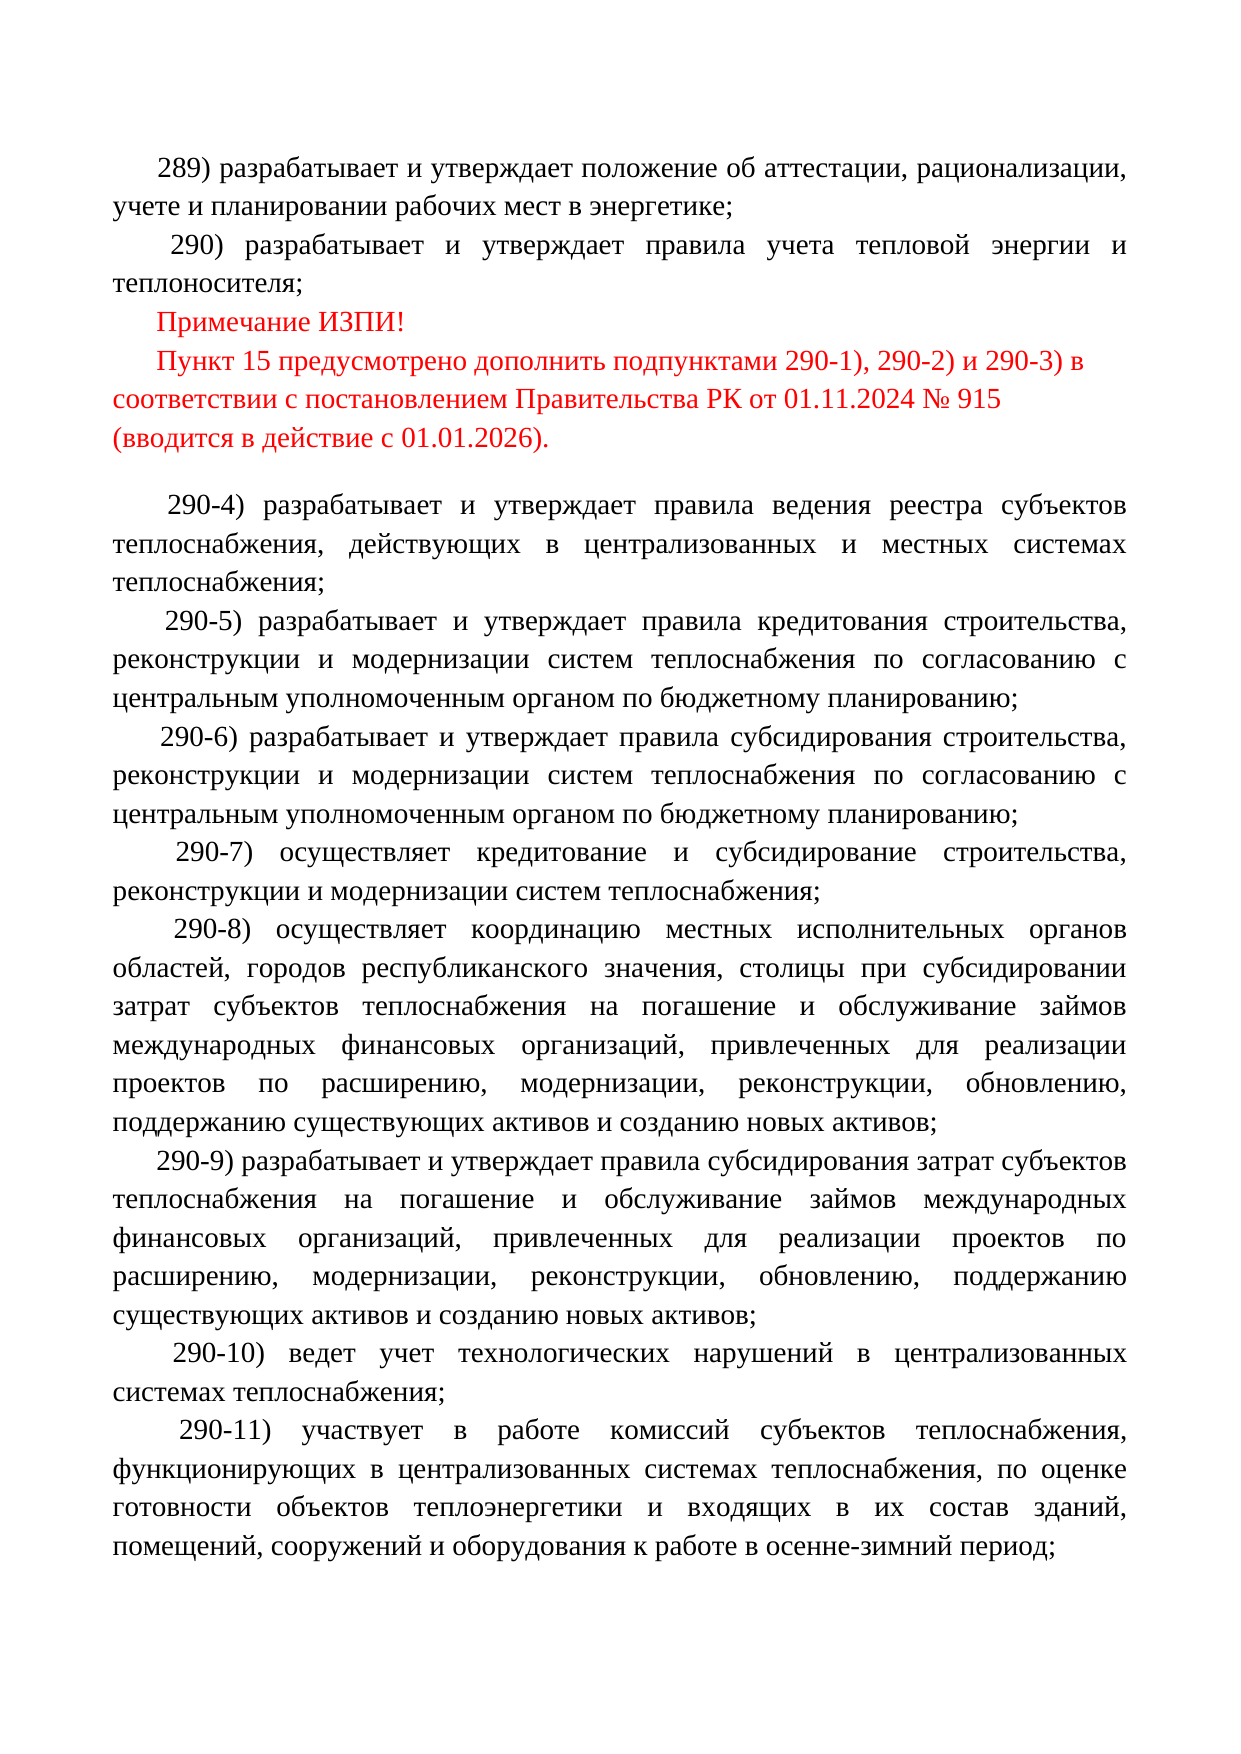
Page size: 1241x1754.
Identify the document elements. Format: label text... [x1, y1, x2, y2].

text 290-4) разрабатывает и утверждает правила ведения реестра субъектов теплоснабжения, действующих в централизованных и местных системах теплоснабжения; [112, 487, 1128, 598]
text 290-8) осуществляет координацию местных исполнительных органов областей, городов республиканского значения, столицы при субсидировании затрат субъектов теплоснабжения на погашение и обслуживание займов международных финансовых организаций, привлеченных для реализации проектов по расширению, модернизации, реконструкции, обновлению, поддержанию существующих активов и созданию новых активов; [112, 911, 1128, 1138]
text 290-6) разрабатывает и утверждает правила субсидирования строительства, реконструкции и модернизации систем теплоснабжения по согласованию с центральным уполномоченным органом по бюджетному планированию; [112, 719, 1128, 829]
text 290-10) ведет учет технологических нарушений в централизованных системах теплоснабжения; [112, 1335, 1128, 1407]
text 290) разрабатывает и утверждает правила учета тепловой энергии и теплоносителя; [112, 227, 1128, 299]
text 290-7) осуществляет кредитование и субсидирование строительства, реконструкции и модернизации систем теплоснабжения; [112, 834, 1128, 906]
text 290-11) участвует в работе комиссий субъектов теплоснабжения, функционирующих в централизованных системах теплоснабжения, по оценке готовности объектов теплоэнергетики и входящих в их состав зданий, помещений, сооружений и оборудования к работе в осенне-зимний период; [112, 1412, 1128, 1562]
text 290-9) разрабатывает и утверждает правила субсидирования затрат субъектов теплоснабжения на погашение и обслуживание займов международных финансовых организаций, привлеченных для реализации проектов по расширению, модернизации, реконструкции, обновлению, поддержанию существующих активов и созданию новых активов; [112, 1143, 1128, 1330]
text 289) разрабатывает и утверждает положение об аттестации, рационализации, учете и планировании рабочих мест в энергетике; [112, 150, 1128, 222]
text 290-5) разрабатывает и утверждает правила кредитования строительства, реконструкции и модернизации систем теплоснабжения по согласованию с центральным уполномоченным органом по бюджетному планированию; [112, 603, 1128, 714]
